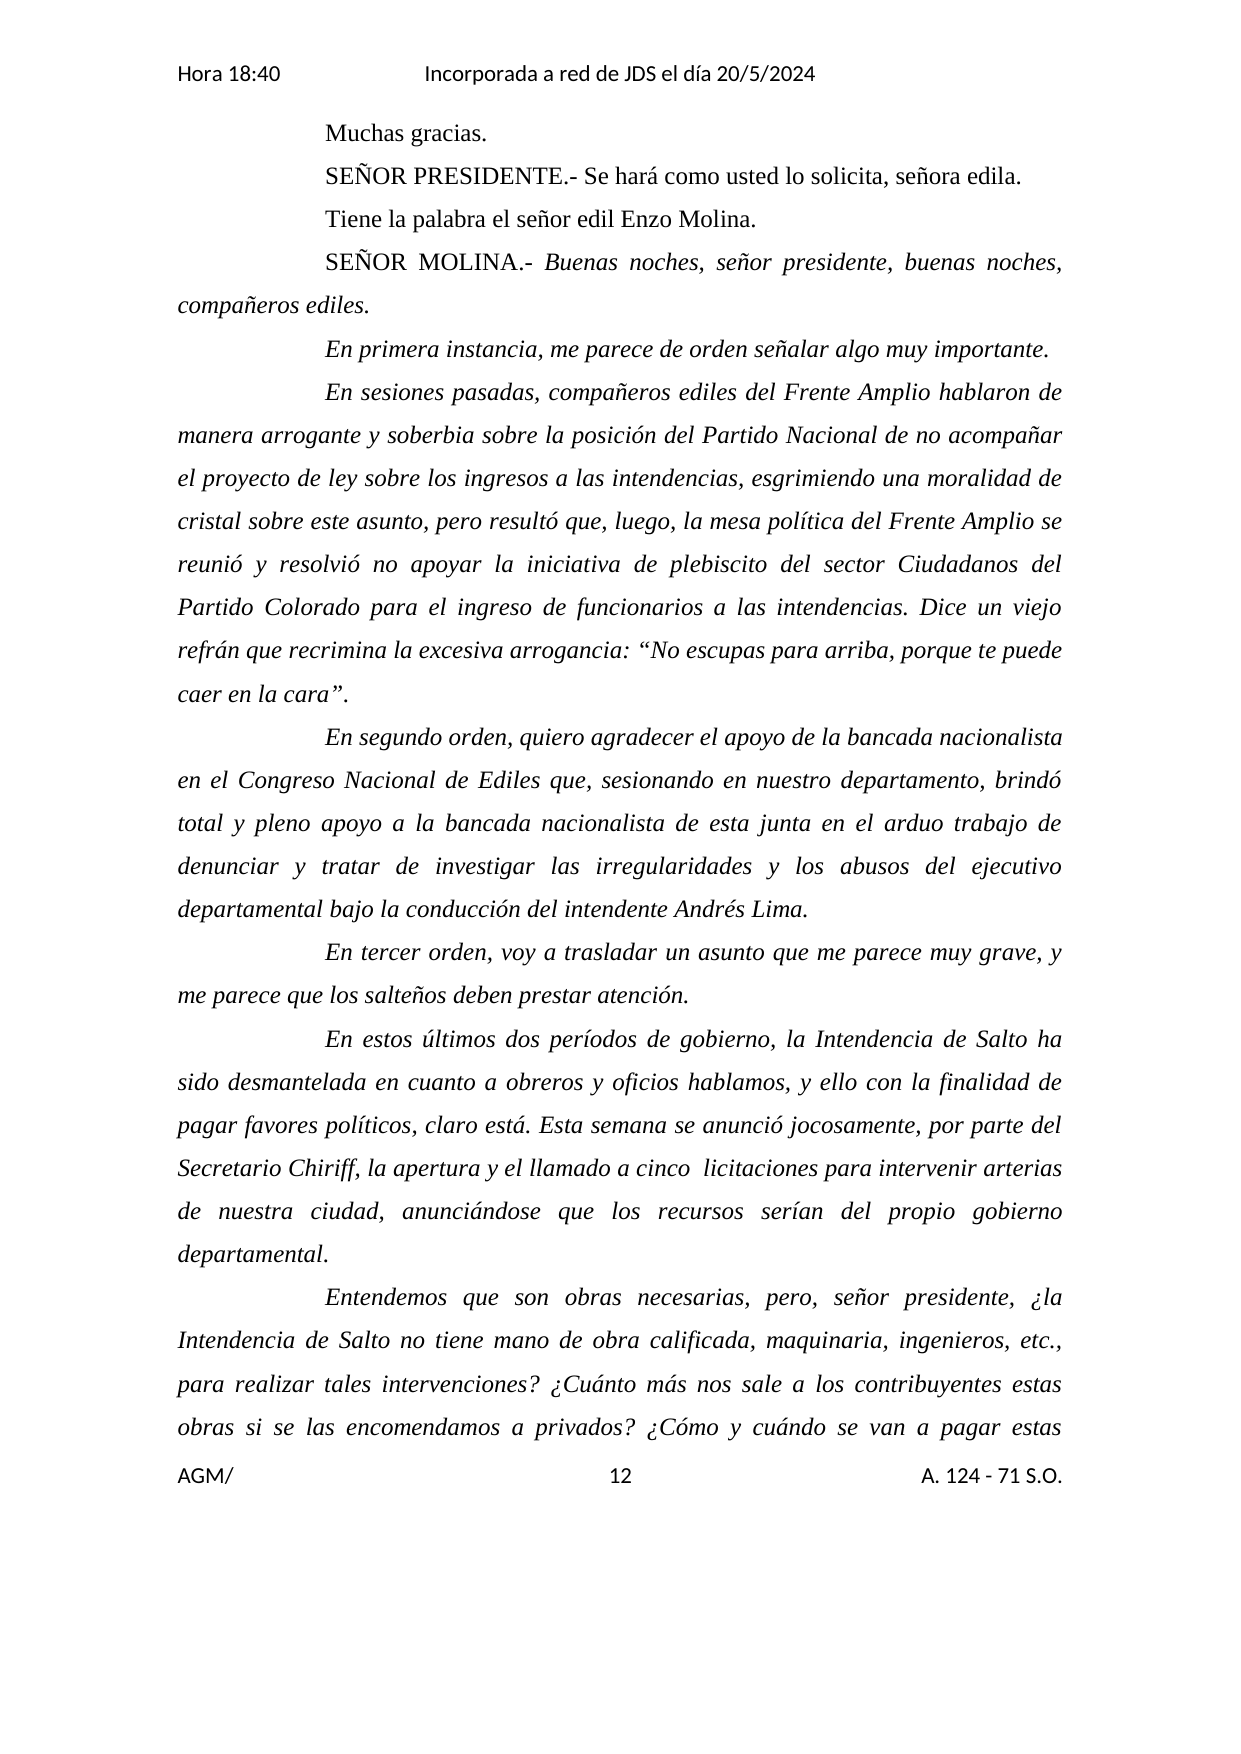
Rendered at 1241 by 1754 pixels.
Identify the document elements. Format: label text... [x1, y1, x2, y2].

text En primera instancia, me parece de orden señalar algo muy importante. [177, 334, 1063, 362]
text En estos últimos dos períodos de gobierno, la Intendencia de Salto ha sido desmantelada en cuanto a obreros y oficios hablamos, y ello con la finalidad de pagar favores políticos, claro está. Esta semana se anunció jocosamente, por parte del Secretario Chiriff, la apertura y el llamado a cinco licitaciones para intervenir arterias de nuestra ciudad, anunciándose que los recursos serían del propio gobierno departamental. [177, 1024, 1063, 1268]
text En tercer orden, voy a trasladar un asunto que me parece muy grave, y me parece que los salteños deben prestar atención. [177, 937, 1063, 1009]
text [177, 1282, 1063, 1441]
text SEÑOR MOLINA.- Buenas noches, señor presidente, buenas noches, compañeros ediles. [177, 247, 1063, 319]
text Tiene la palabra el señor edil Enzo Molina. [177, 204, 1063, 233]
text Muchas gracias. [177, 118, 1063, 147]
text SEÑOR PRESIDENTE.- Se hará como usted lo solicita, señora edila. [177, 161, 1063, 190]
text En segundo orden, quiero agradecer el apoyo de la bancada nacionalista en el Congreso Nacional de Ediles que, sesionando en nuestro departamento, brindó total y pleno apoyo a la bancada nacionalista de esta junta en el arduo trabajo de denunciar y tratar de investigar las irregularidades y los abusos del ejecutivo departamental bajo la conducción del intendente Andrés Lima. [177, 722, 1063, 923]
text En sesiones pasadas, compañeros ediles del Frente Amplio hablaron de manera arrogante y soberbia sobre la posición del Partido Nacional de no acompañar el proyecto de ley sobre los ingresos a las intendencias, esgrimiendo una moralidad de cristal sobre este asunto, pero resultó que, luego, la mesa política del Frente Amplio se reunió y resolvió no apoyar la iniciativa de plebiscito del sector Ciudadanos del Partido Colorado para el ingreso de funcionarios a las intendencias. Dice un viejo refrán que recrimina la excesiva arrogancia: “No escupas para arriba, porque te puede caer en la cara”. [177, 377, 1063, 707]
